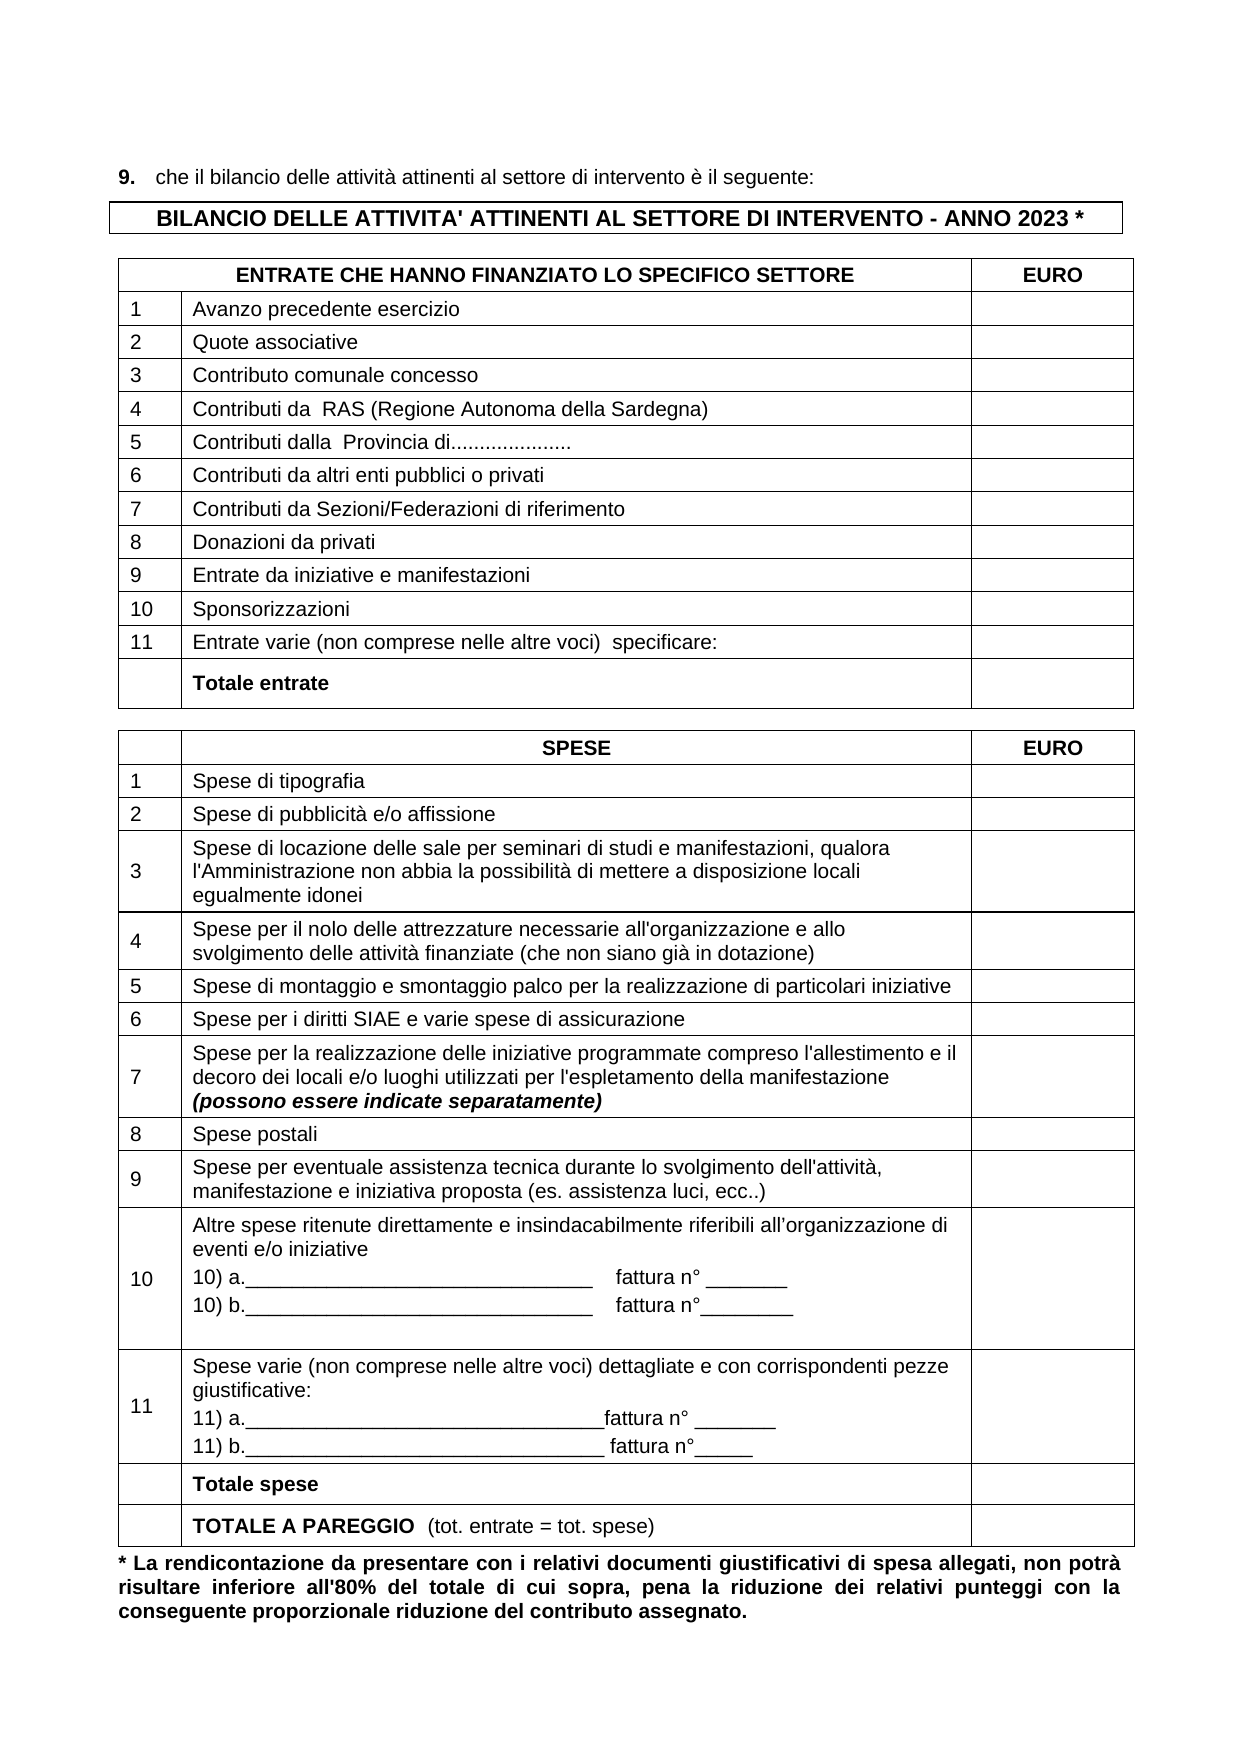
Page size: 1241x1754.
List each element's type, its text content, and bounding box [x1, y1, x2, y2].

table_cell Totale spese [182, 1464, 971, 1504]
table_cell [972, 1208, 1134, 1349]
table_cell Spese per i diritti SIAE e varie spese di assicurazione [182, 1003, 971, 1035]
table_cell [972, 626, 1133, 658]
table_cell [972, 831, 1134, 911]
table_cell Spese di montaggio e smontaggio palco per la realizzazione di particolari iniziative [182, 970, 971, 1002]
table_cell [972, 1118, 1134, 1150]
table_cell Entrate varie (non comprese nelle altre voci) specificare: [182, 626, 971, 658]
table_cell 1 [119, 765, 181, 797]
table_cell Contributo comunale concesso [182, 359, 971, 391]
table_cell 6 [119, 1003, 181, 1035]
table_cell 11 [119, 626, 181, 658]
table_header ENTRATE CHE HANNO FINANZIATO LO SPECIFICO SETTORE [119, 259, 971, 291]
table_cell [972, 1003, 1134, 1035]
table_cell [972, 526, 1133, 558]
table_cell [972, 1464, 1134, 1504]
table_cell Altre spese ritenute direttamente e insindacabilmente riferibili all’organizzazione di eventi e/o iniziative 10) a.______________________________ fattura n° _______ 10) b.______________________________ fattura n°________ [182, 1208, 971, 1349]
table_cell Spese postali [182, 1118, 971, 1150]
table_cell 2 [119, 326, 181, 358]
table_cell 2 [119, 798, 181, 830]
table_cell [972, 970, 1134, 1002]
table_cell Contributi dalla Provincia di..................... [182, 426, 971, 458]
table_cell [972, 492, 1133, 524]
table_cell 9 [119, 559, 181, 591]
table_header EURO [972, 259, 1133, 291]
table_cell Contributi da RAS (Regione Autonoma della Sardegna) [182, 392, 971, 424]
table_cell Donazioni da privati [182, 526, 971, 558]
table_cell 7 [119, 1036, 181, 1117]
table_header SPESE [182, 731, 971, 763]
table_cell [972, 359, 1133, 391]
text BILANCIO DELLE ATTIVITA' ATTINENTI AL SETTORE DI INTERVENTO - ANNO 2023 * [110, 203, 1122, 233]
table_cell 8 [119, 526, 181, 558]
table_cell [972, 1151, 1134, 1207]
table_cell [972, 765, 1134, 797]
table_cell [972, 426, 1133, 458]
table_cell Contributi da Sezioni/Federazioni di riferimento [182, 492, 971, 524]
table_cell Sponsorizzazioni [182, 592, 971, 624]
table_cell Entrate da iniziative e manifestazioni [182, 559, 971, 591]
table_cell Spese varie (non comprese nelle altre voci) dettagliate e con corrispondenti pezze giustificative: 11) a._______________________________fattura n° _______ 11) b._______________________________ fattura n°_____ [182, 1350, 971, 1462]
table_cell 4 [119, 913, 181, 969]
table_header [119, 731, 181, 763]
table_cell [119, 659, 181, 708]
table_cell Quote associative [182, 326, 971, 358]
table_cell [972, 292, 1133, 324]
table_cell 4 [119, 392, 181, 424]
table_cell [972, 326, 1133, 358]
table_cell [972, 1350, 1134, 1462]
table_cell 7 [119, 492, 181, 524]
table_cell [972, 1505, 1134, 1546]
table_cell [119, 1464, 181, 1504]
table_cell 8 [119, 1118, 181, 1150]
table_cell TOTALE A PAREGGIO (tot. entrate = tot. spese) [182, 1505, 971, 1546]
table_cell 9 [119, 1151, 181, 1207]
table_cell 5 [119, 970, 181, 1002]
table_cell [972, 798, 1134, 830]
table_cell [972, 1036, 1134, 1117]
table_cell Spese di pubblicità e/o affissione [182, 798, 971, 830]
table_cell 5 [119, 426, 181, 458]
table_cell 3 [119, 831, 181, 911]
table_cell 3 [119, 359, 181, 391]
list che il bilancio delle attività attinenti al settore di intervento è il seguente: [118, 160, 1122, 189]
table_cell [972, 459, 1133, 491]
text * La rendicontazione da presentare con i relativi documenti giustificativi di spesa allegati, non potrà risultare inferiore all'80% del totale di cui sopra, pena la riduzione dei relativi punteggi con la conseguente proporzionale riduzione del contributo assegnato. [118, 1551, 1122, 1623]
table_cell [119, 1505, 181, 1546]
table_cell Spese per la realizzazione delle iniziative programmate compreso l'allestimento e il decoro dei locali e/o luoghi utilizzati per l'espletamento della manifestazione (possono essere indicate separatamente) [182, 1036, 971, 1117]
table_cell Spese di locazione delle sale per seminari di studi e manifestazioni, qualora l'Amministrazione non abbia la possibilità di mettere a disposizione locali egualmente idonei [182, 831, 971, 911]
table_cell Contributi da altri enti pubblici o privati [182, 459, 971, 491]
table_cell [972, 592, 1133, 624]
table_cell 10 [119, 592, 181, 624]
table_cell [972, 559, 1133, 591]
table_cell Spese per il nolo delle attrezzature necessarie all'organizzazione e allo svolgimento delle attività finanziate (che non siano già in dotazione) [182, 913, 971, 969]
table_cell [972, 913, 1134, 969]
table_cell Spese per eventuale assistenza tecnica durante lo svolgimento dell'attività, manifestazione e iniziativa proposta (es. assistenza luci, ecc..) [182, 1151, 971, 1207]
table_cell [972, 392, 1133, 424]
table_cell 6 [119, 459, 181, 491]
table_cell 11 [119, 1350, 181, 1462]
table_cell 10 [119, 1208, 181, 1349]
table_cell [972, 659, 1133, 708]
table_cell Totale entrate [182, 659, 971, 708]
table_cell 1 [119, 292, 181, 324]
table_cell Spese di tipografia [182, 765, 971, 797]
table_cell Avanzo precedente esercizio [182, 292, 971, 324]
table_header EURO [972, 731, 1134, 763]
